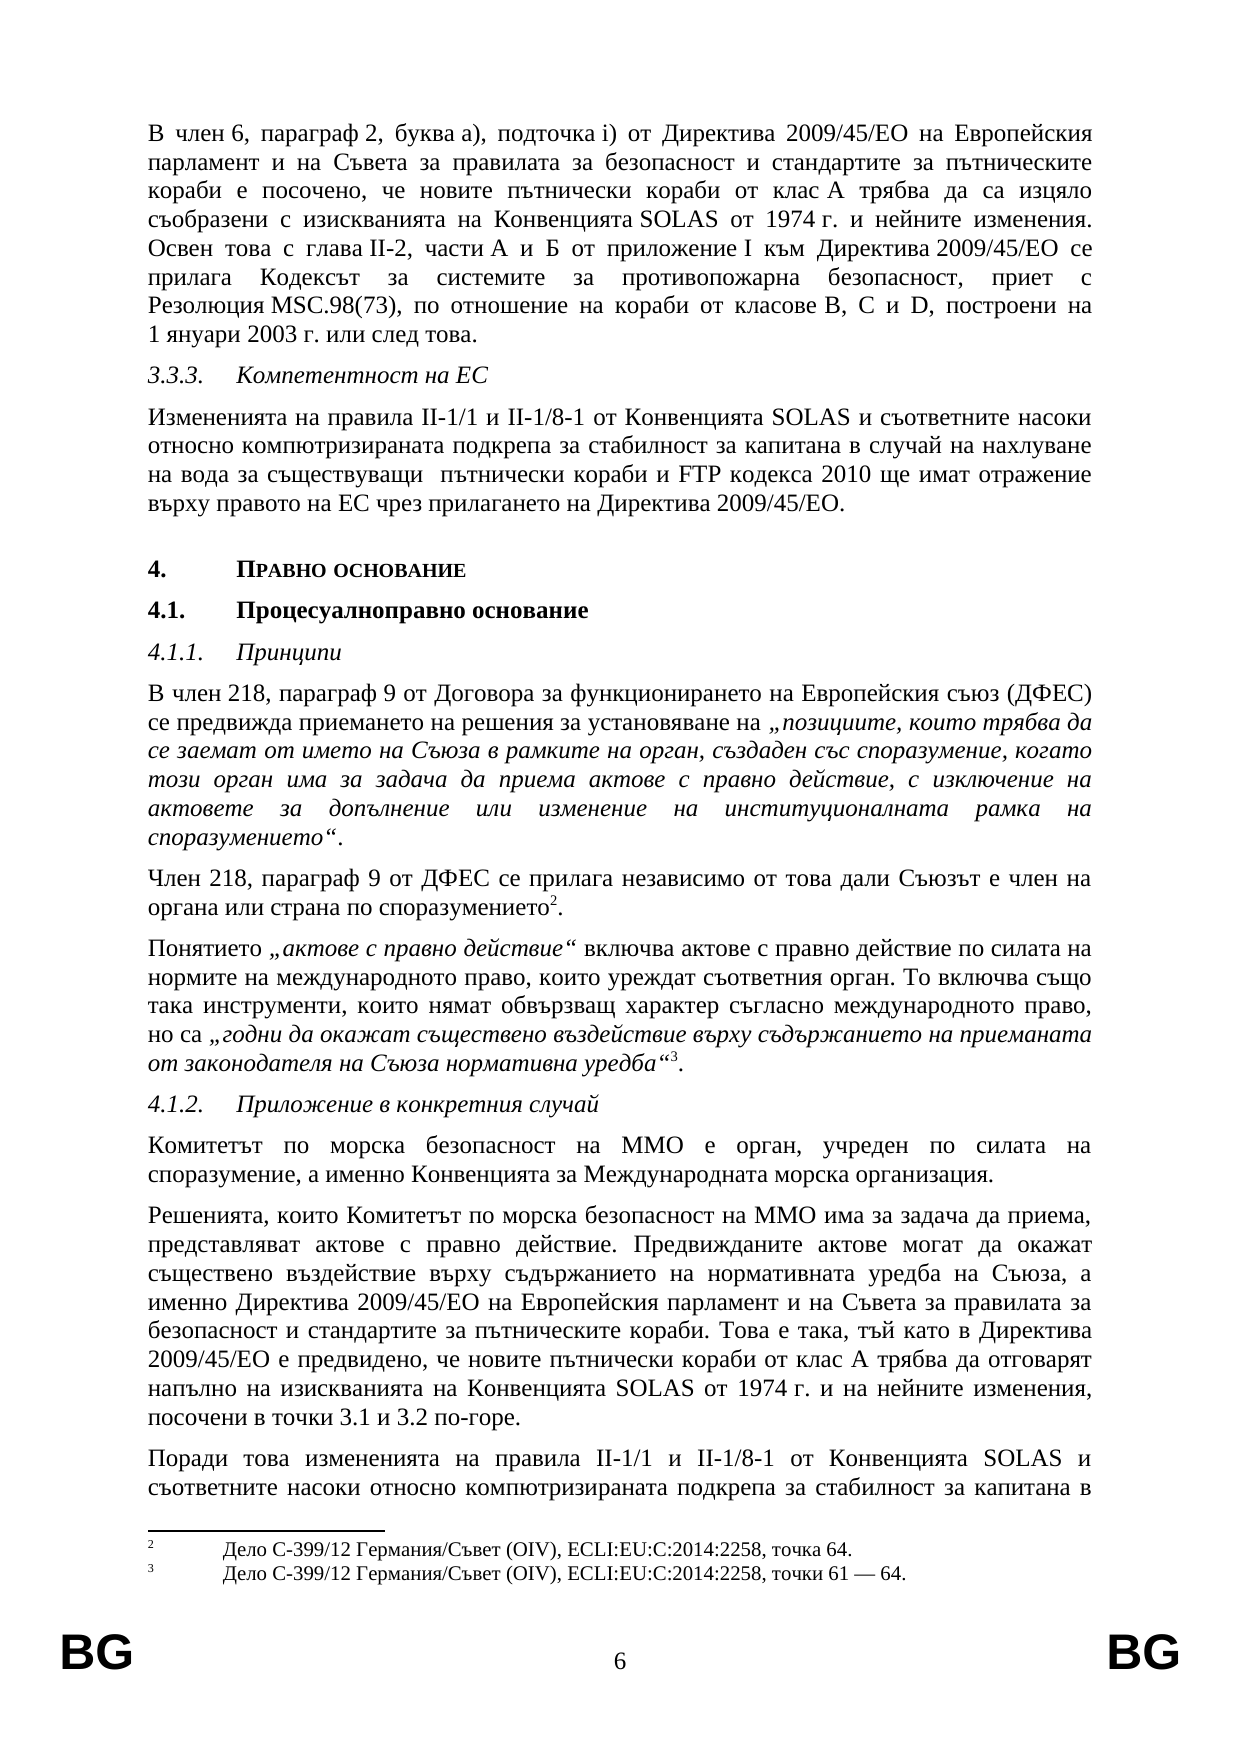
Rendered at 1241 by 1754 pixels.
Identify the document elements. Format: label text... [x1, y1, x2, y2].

subtitle 3.3.3. Компетентност на ЕС [148, 361, 1093, 389]
text Решенията, които Комитетът по морска безопасност на ММО има за задача да приема, представляват актове с правно действие. Предвижданите актове могат да окажат съществено въздействие върху съдържанието на нормативната уредба на Съюза, а именно Директива 2009/45/ЕО на Европейския парламент и на Съвета за правилата за безопасност и стандартите за пътническите кораби. Това е така, тъй като в Директива 2009/45/ЕО е предвидено, че новите пътнически кораби от клас А трябва да отговарят напълно на изискванията на Конвенцията SOLAS от 1974 г. и на нейните изменения, посочени в точки 3.1 и 3.2 по-горе. [148, 1201, 1093, 1431]
text Измененията на правила II-1/1 и II-1/8-1 от Конвенцията SOLAS и съответните насоки относно компютризираната подкрепа за стабилност за капитана в случай на нахлуване на вода за съществуващи пътнически кораби и FTP кодекса 2010 ще имат отражение върху правото на ЕС чрез прилагането на Директива 2009/45/ЕО. [148, 402, 1093, 517]
text В член 218, параграф 9 от Договора за функционирането на Европейския съюз (ДФЕС) се предвижда приемането на решения за установяване на „позициите, които трябва да се заемат от името на Съюза в рамките на орган, създаден със споразумение, когато този орган има за задача да приема актове с правно действие, с изключение на актовете за допълнение или изменение на институционалната рамка на споразумението“. [148, 678, 1093, 851]
subtitle 4. Правно основание [148, 554, 1093, 583]
text Комитетът по морска безопасност на ММО е орган, учреден по силата на споразумение, а именно Конвенцията за Международната морска организация. [148, 1131, 1093, 1188]
text Член 218, параграф 9 от ДФЕС се прилага независимо от това дали Съюзът е член на органа или страна по споразумението. [148, 863, 1093, 921]
text Понятието „актове с правно действие“ включва актове с правно действие по силата на нормите на международното право, които уреждат съответния орган. То включва също така инструменти, които нямат обвързващ характер съгласно международното право, но са „годни да окажат съществено въздействие върху съдържанието на приеманата от законодателя на Съюза нормативна уредба“. [148, 933, 1093, 1077]
text В член 6, параграф 2, буква а), подточка i) от Директива 2009/45/ЕО на Европейския парламент и на Съвета за правилата за безопасност и стандартите за пътническите кораби е посочено, че новите пътнически кораби от клас А трябва да са изцяло съобразени с изискванията на Конвенцията SOLAS от 1974 г. и нейните изменения. Освен това с глава II-2, части A и Б от приложение I към Директива 2009/45/ЕО се прилага Кодексът за системите за противопожарна безопасност, приет с Резолюция MSC.98(73), по отношение на кораби от класове B, C и D, построени на 1 януари 2003 г. или след това. [148, 118, 1093, 348]
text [148, 1443, 1093, 1501]
subtitle 4.1.1. Принципи [148, 637, 1093, 666]
subtitle 4.1.2. Приложение в конкретния случай [148, 1089, 1093, 1118]
subtitle 4.1. Процесуалноправно основание [148, 596, 1093, 624]
